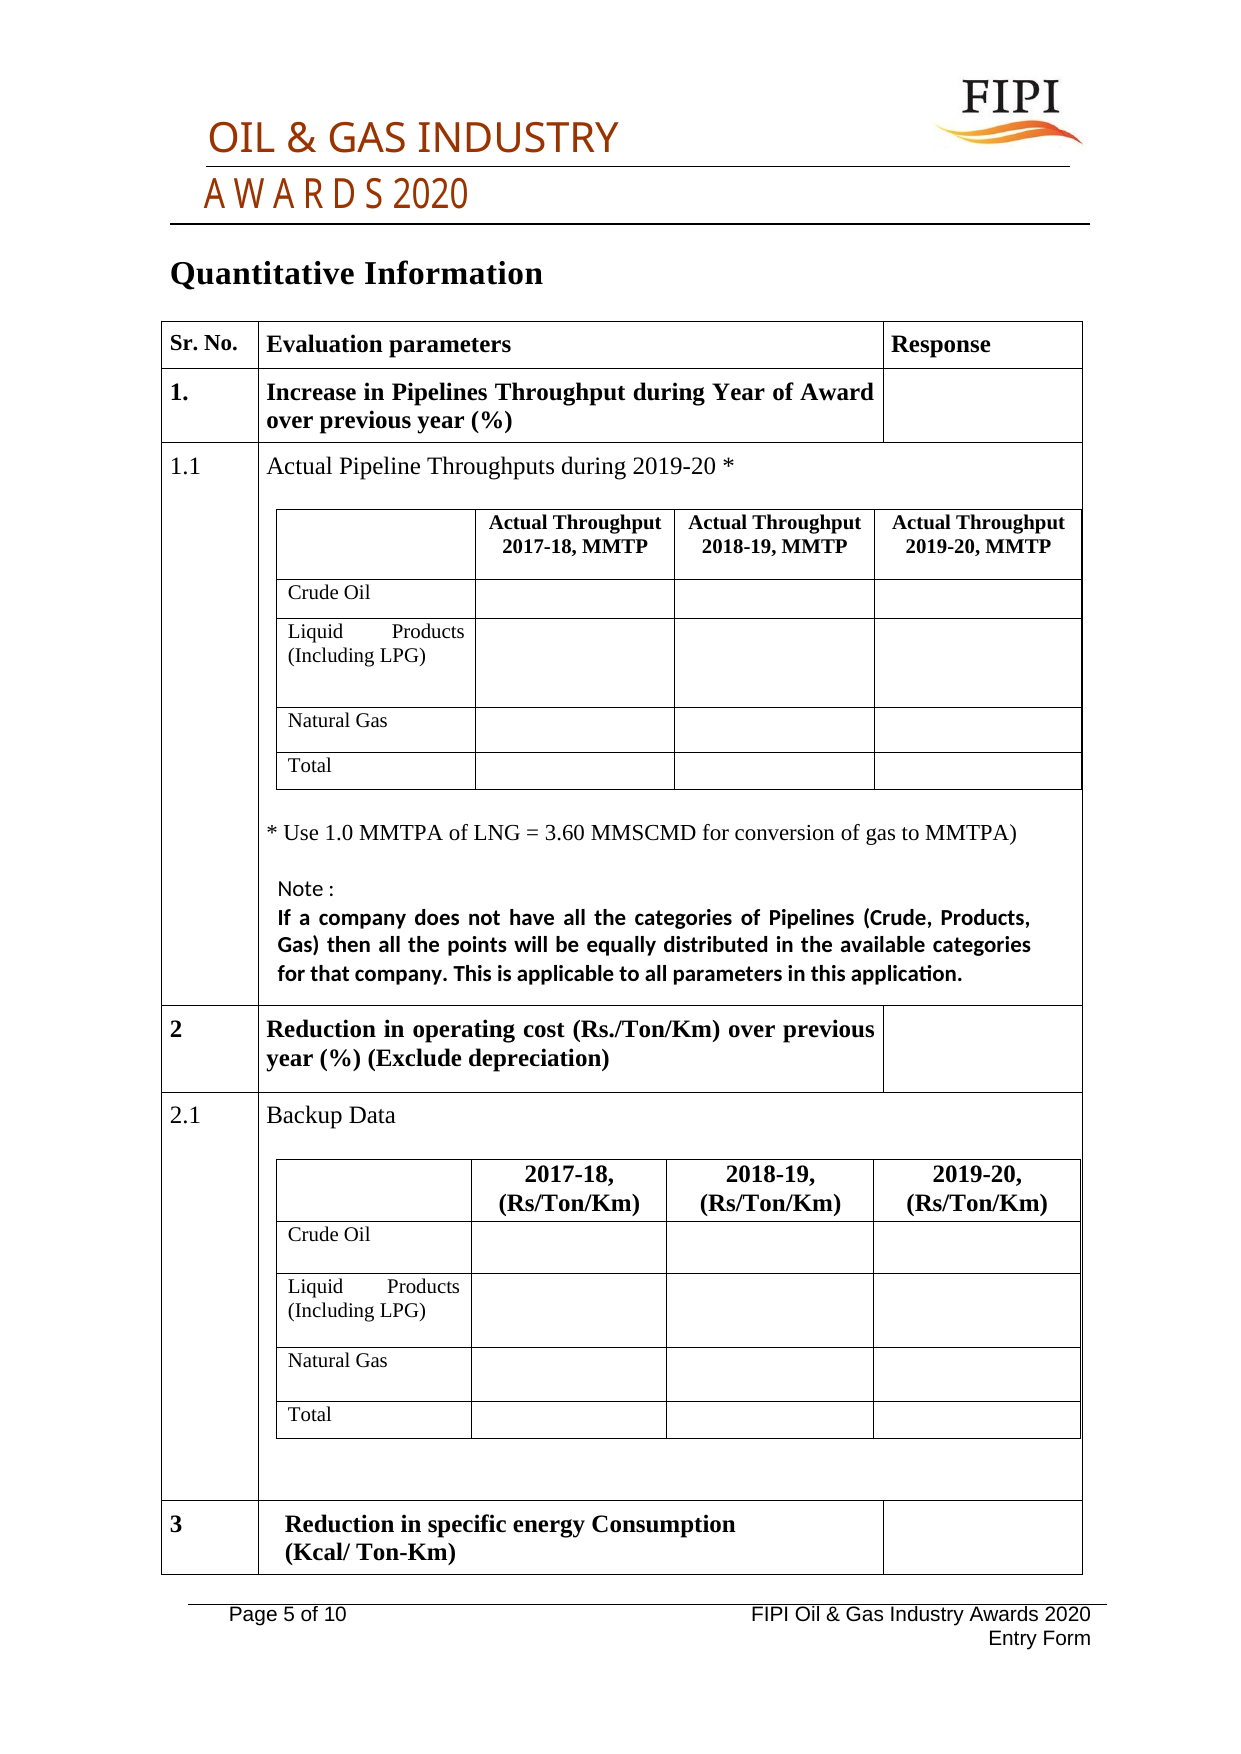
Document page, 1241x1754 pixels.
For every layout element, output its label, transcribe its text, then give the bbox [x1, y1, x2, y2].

text Quantitative Information [169, 253, 1090, 292]
table_header Response [884, 322, 1082, 368]
table_cell Increase in Pipelines Throughput during Year of Award over previous year (%) [259, 369, 883, 442]
table_cell [884, 1501, 1082, 1574]
table_header Sr. No. [162, 322, 258, 368]
table_cell [884, 369, 1082, 442]
table_cell Backup Data [259, 1093, 1082, 1500]
picture [931, 75, 1089, 152]
table_cell 1. [162, 369, 258, 442]
table_cell 1.1 [162, 443, 258, 1005]
table_cell 2 [162, 1006, 258, 1092]
table_cell Reduction in operating cost (Rs./Ton/Km) over previous year (%) (Exclude depreciation) [259, 1006, 883, 1092]
table_cell Actual Pipeline Throughputs during 2019-20 * * Use 1.0 MMTPA of LNG = 3.60 MMSCMD for conversion of gas to MMTPA) [259, 443, 1082, 1005]
table_cell 2.1 [162, 1093, 258, 1500]
table_cell Reduction in specific energy Consumption (Kcal/ Ton-Km) [259, 1501, 883, 1574]
table_header Evaluation parameters [259, 322, 883, 368]
table_cell 3 [162, 1501, 258, 1574]
table_cell [884, 1006, 1082, 1092]
